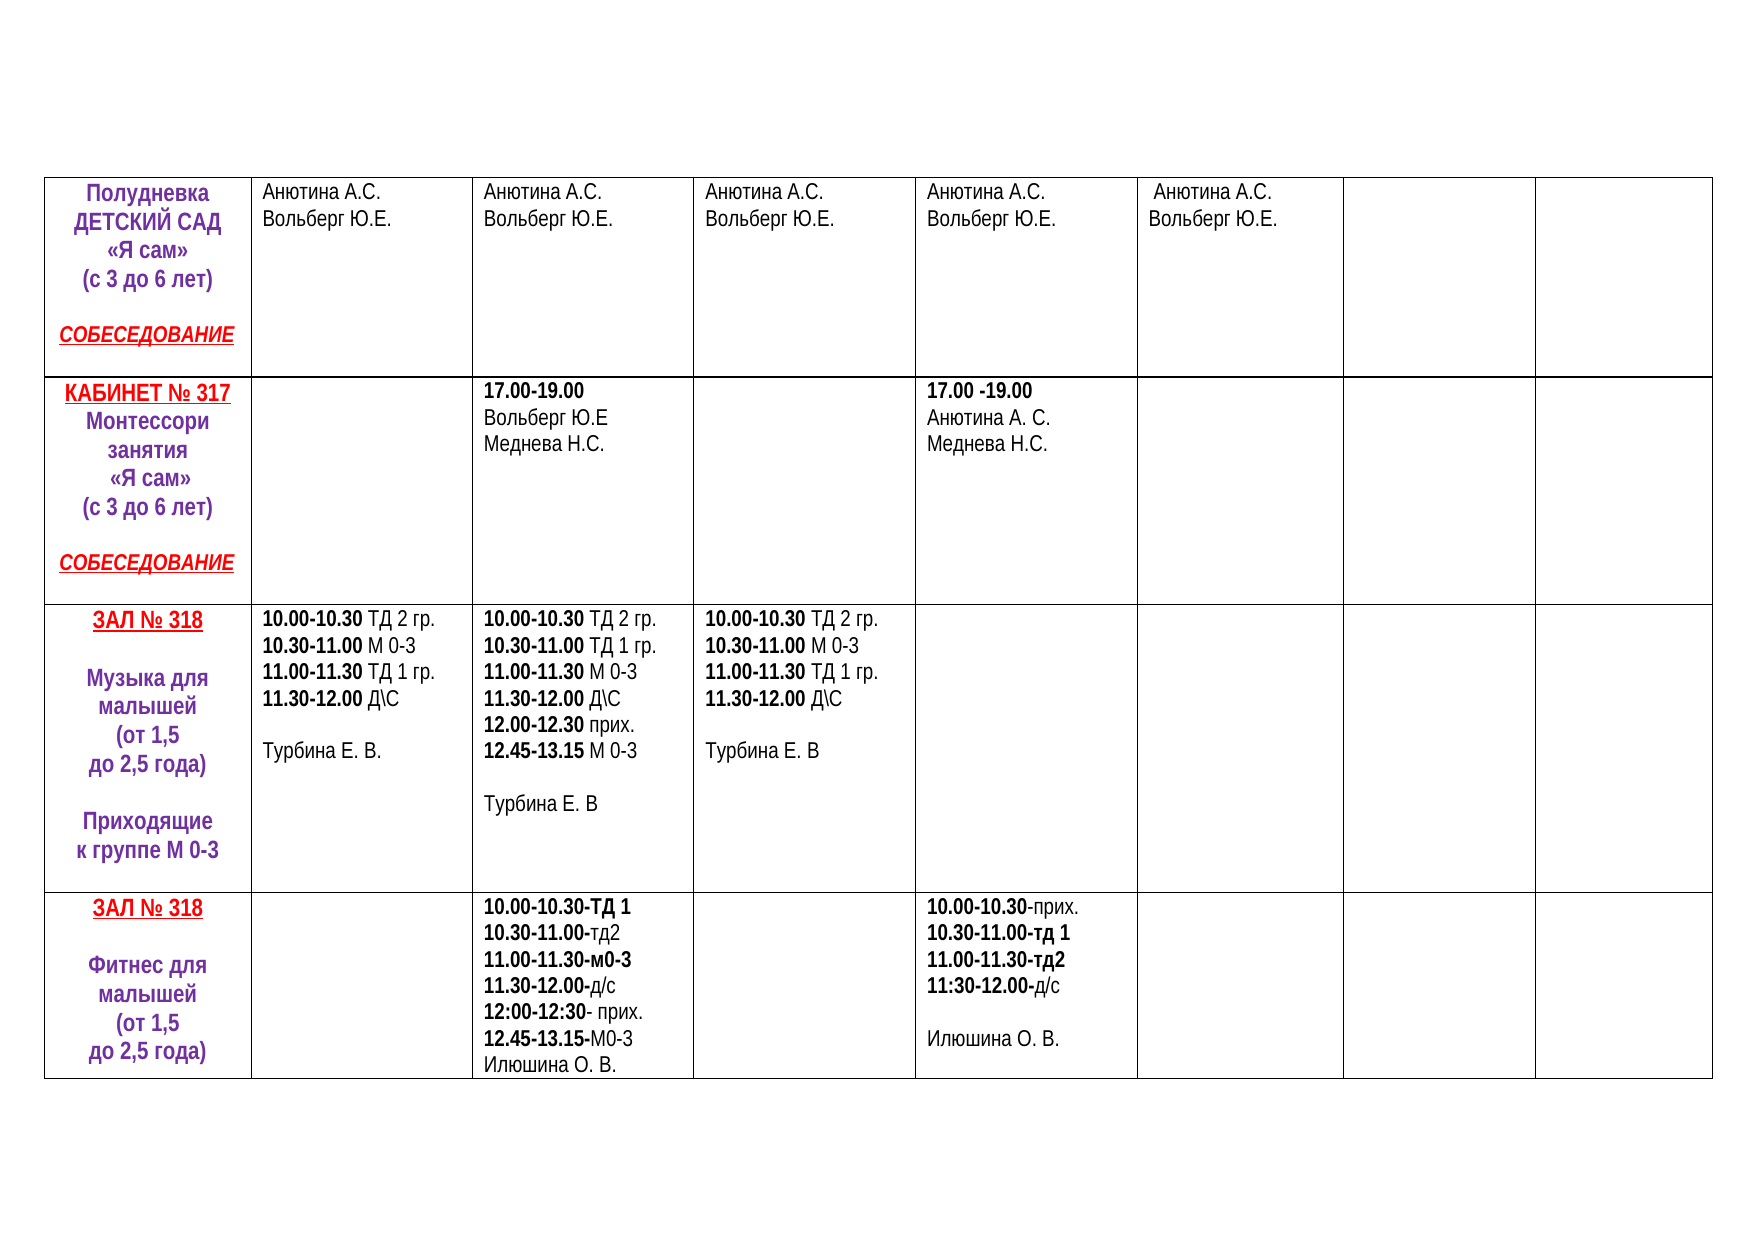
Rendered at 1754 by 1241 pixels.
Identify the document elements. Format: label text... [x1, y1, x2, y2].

table_cell [1536, 378, 1712, 604]
table_cell 10.00-10.30-ТД 1 10.30-11.00-тд2 11.00-11.30-м0-3 11.30-12.00-д/с 12:00-12:30- прих. 12.45-13.15-М0-3 Илюшина О. В. [473, 893, 693, 1077]
table_cell 17.00 -19.00 Анютина А. С. Меднева Н.С. [916, 378, 1137, 604]
table_cell 10.00-10.30 ТД 2 гр. 10.30-11.00 М 0-3 11.00-11.30 ТД 1 гр. 11.30-12.00 Д\С Турбина Е. В. [252, 605, 472, 892]
table_cell [252, 893, 472, 1077]
table_cell 17.00-19.00 Вольберг Ю.Е Меднева Н.С. [473, 378, 693, 604]
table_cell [1138, 178, 1343, 376]
table_cell [252, 378, 472, 604]
table_cell [1344, 605, 1535, 892]
table_cell [1138, 893, 1343, 1077]
table_cell ЗАЛ № 318 Музыка для малышей (от 1,5 до 2,5 года) Приходящие к группе М 0-3 [45, 605, 251, 892]
table_cell [694, 893, 915, 1077]
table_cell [473, 178, 693, 376]
table_cell [1536, 605, 1712, 892]
table_cell [1344, 378, 1535, 604]
table_cell 10.00-10.30 ТД 2 гр. 10.30-11.00 М 0-3 11.00-11.30 ТД 1 гр. 11.30-12.00 Д\С Турбина Е. В [694, 605, 915, 892]
table_cell ЗАЛ № 318 Фитнес для малышей (от 1,5 до 2,5 года) [45, 893, 251, 1077]
table_cell [1344, 893, 1535, 1077]
table_cell [1344, 178, 1535, 376]
table_cell [1138, 605, 1343, 892]
table_cell [916, 605, 1137, 892]
table_cell [694, 378, 915, 604]
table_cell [694, 178, 915, 376]
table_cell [45, 178, 251, 376]
table_cell [1536, 178, 1712, 376]
table_cell [1138, 378, 1343, 604]
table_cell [916, 178, 1137, 376]
table_cell КАБИНЕТ № 317 Монтессори занятия «Я сам» (с 3 до 6 лет) СОБЕСЕДОВАНИЕ [45, 378, 251, 604]
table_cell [252, 178, 472, 376]
table_cell [1536, 893, 1712, 1077]
table_cell 10.00-10.30 ТД 2 гр. 10.30-11.00 ТД 1 гр. 11.00-11.30 М 0-3 11.30-12.00 Д\С 12.00-12.30 прих. 12.45-13.15 М 0-3 Турбина Е. В [473, 605, 693, 892]
table_cell 10.00-10.30-прих. 10.30-11.00-тд 1 11.00-11.30-тд2 11:30-12.00-д/с Илюшина О. В. [916, 893, 1137, 1077]
